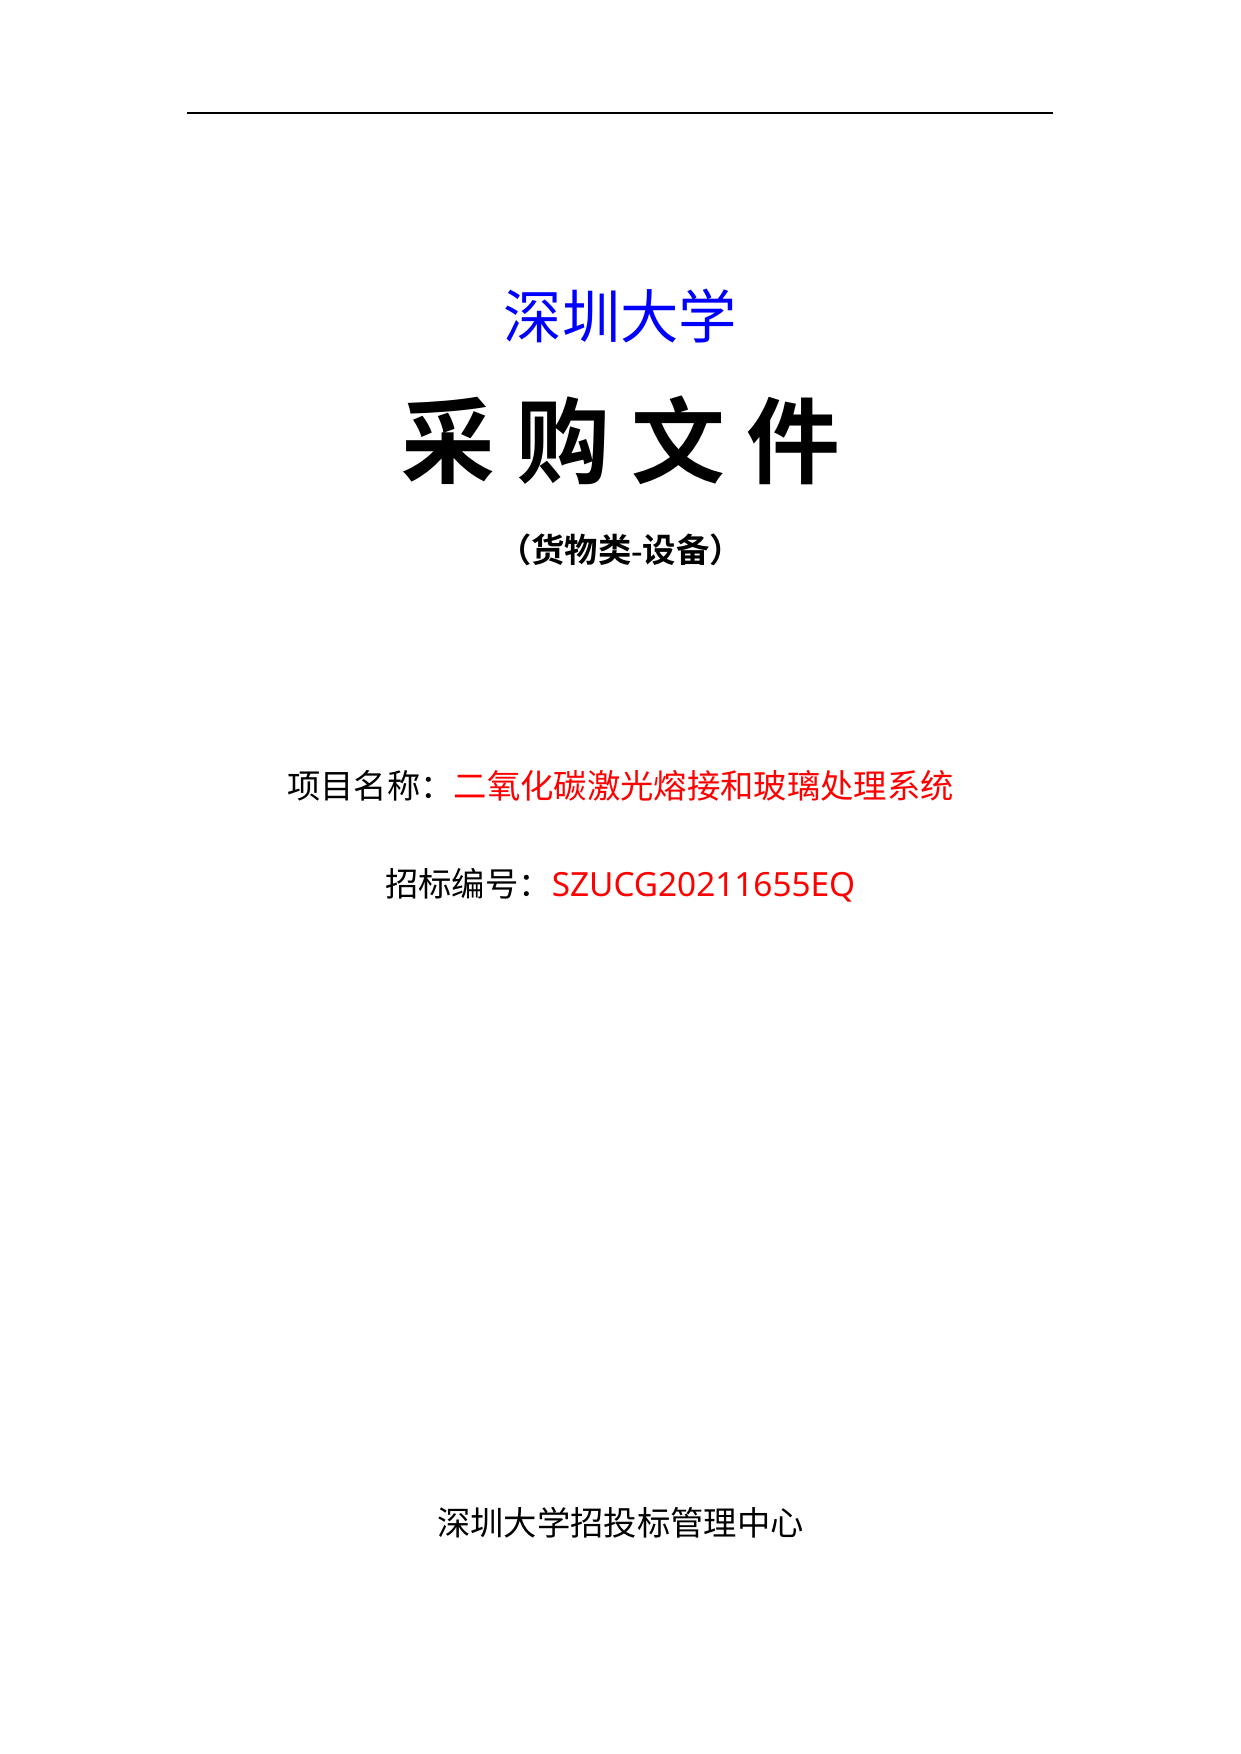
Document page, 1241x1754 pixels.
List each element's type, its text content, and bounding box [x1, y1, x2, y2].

text 深圳大学招投标管理中心 [187, 1497, 1053, 1545]
text 招标编号：SZUCG20211655EQ [187, 857, 1053, 906]
text 采 购 文 件 [187, 368, 1053, 504]
text 项目名称：二氧化碳激光熔接和玻璃处理系统 [187, 760, 1053, 808]
text 深圳大学 [187, 271, 1053, 356]
text （货物类-设备） [187, 524, 1053, 572]
